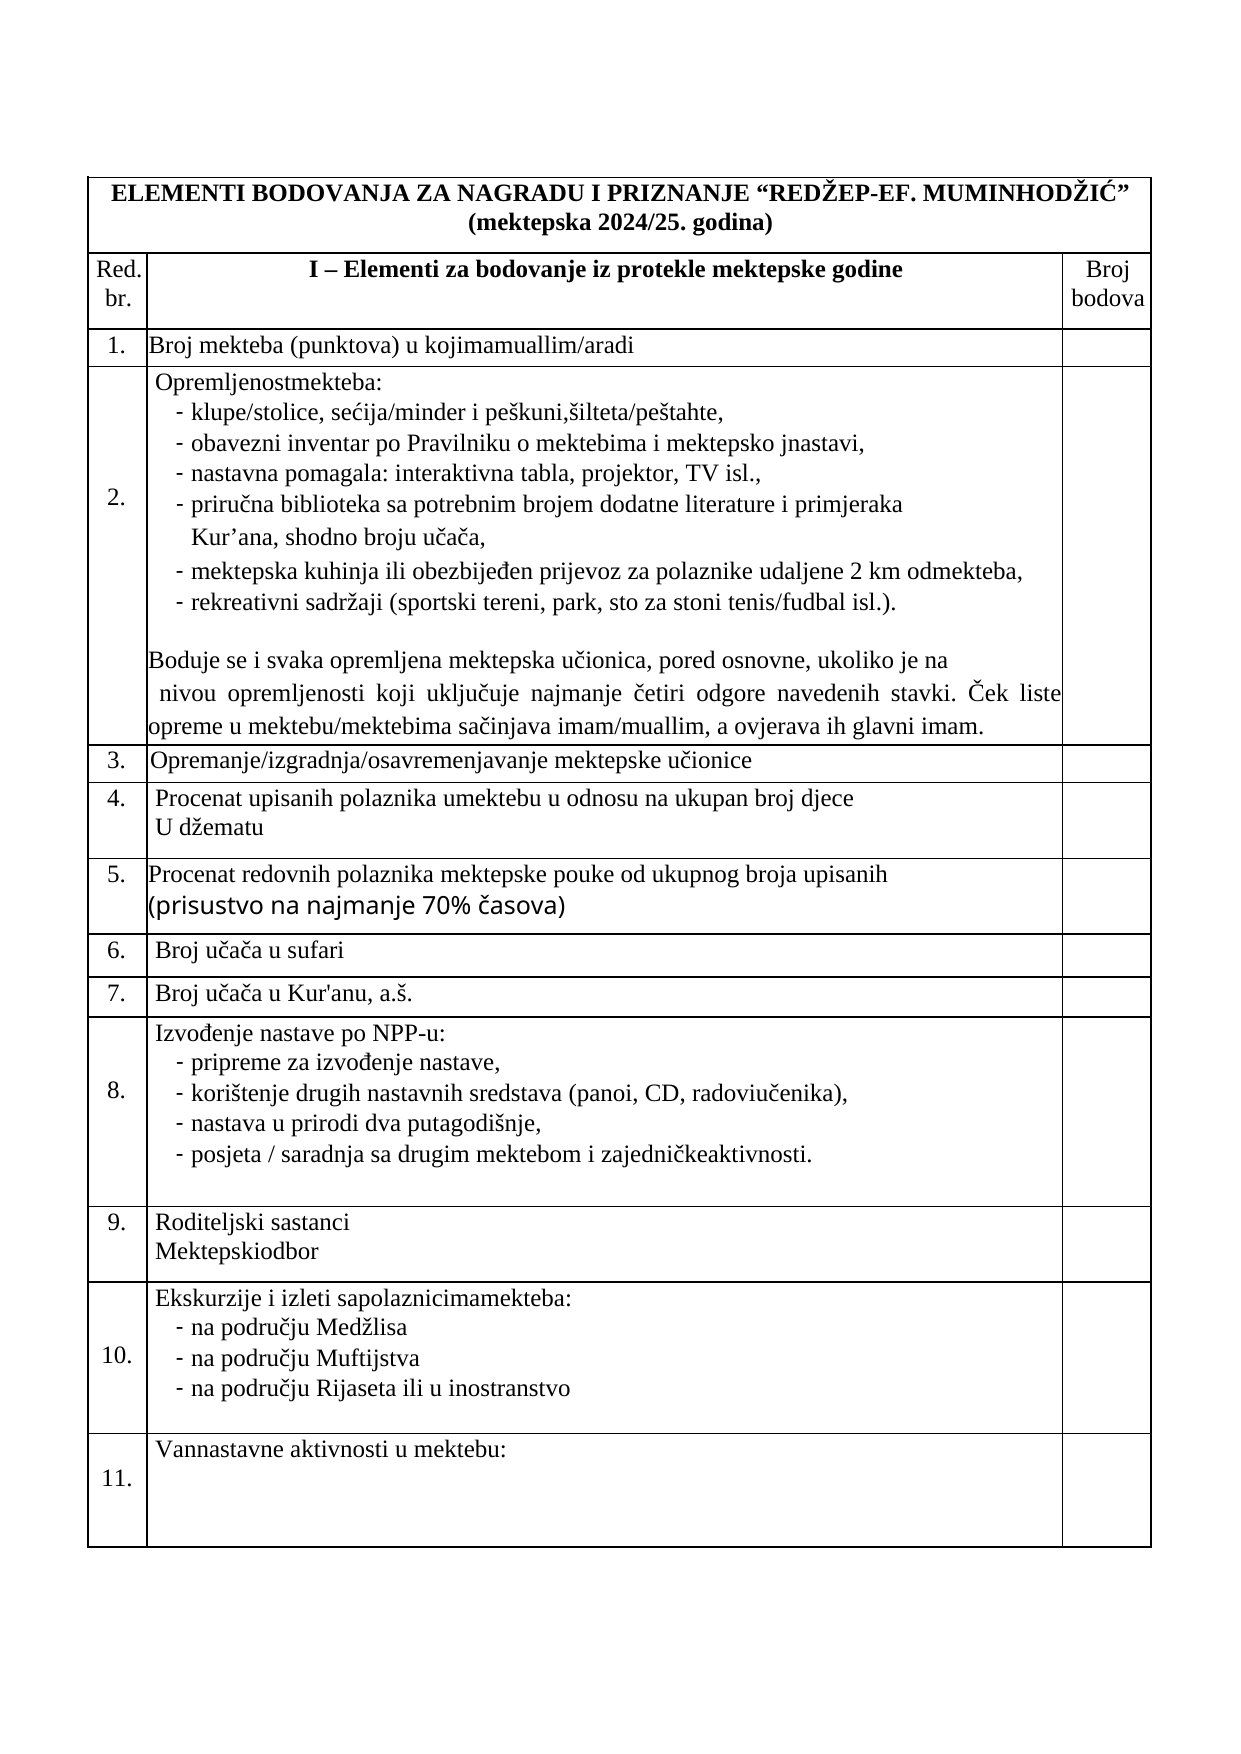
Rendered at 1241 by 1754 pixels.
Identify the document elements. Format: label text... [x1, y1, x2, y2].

table_cell 2. [89, 367, 146, 744]
table_cell Broj učača u Kur'anu, a.š. [148, 978, 1062, 1016]
table_cell Procenat upisanih polaznika umektebu u odnosu na ukupan broj djece U džematu [148, 783, 1062, 857]
table_cell Opremljenostmekteba: klupe/stolice, sećija/minder i peškuni,šilteta/peštahte, obavezni inventar po Pravilniku o mektebima i mektepsko jnastavi, nastavna pomagala: interaktivna tabla, projektor, TV isl., priručna biblioteka sa potrebnim brojem dodatne literature i primjeraka Kur’ana, shodno broju učača, mektepska kuhinja ili obezbijeđen prijevoz za polaznike udaljene 2 km odmekteba, rekreativni sadržaji (sportski tereni, park, sto za stoni tenis/fudbal isl.). Boduje se i svaka opremljena mektepska učionica, pored osnovne, ukoliko je na nivou opremljenosti koji uključuje najmanje četiri odgore navedenih stavki. Ček liste opreme u mektebu/mektebima sačinjava imam/muallim, a ovjerava ih glavni imam. [148, 367, 1062, 744]
table_cell I – Elementi za bodovanje iz protekle mektepske godine [148, 254, 1062, 328]
table_cell 10. [89, 1283, 146, 1432]
table_cell Roditeljski sastanci Mektepskiodbor [148, 1207, 1062, 1281]
table_cell [1063, 935, 1150, 976]
table_cell 6. [89, 935, 146, 976]
table_cell 11. [89, 1434, 146, 1546]
table_cell Broj bodova [1063, 254, 1150, 328]
table_cell Ekskurzije i izleti sapolaznicimamekteba: na području Medžlisa na području Muftijstva na području Rijaseta ili u inostranstvo [148, 1283, 1062, 1432]
table_cell [1063, 978, 1150, 1016]
table_cell [1063, 1283, 1150, 1432]
table_cell 5. [89, 859, 146, 933]
table_cell Procenat redovnih polaznika mektepske pouke od ukupnog broja upisanih (prisustvo na najmanje 70% časova) [148, 859, 1062, 933]
table_header ELEMENTI BODOVANJA ZA NAGRADU I PRIZNANJE “REDŽEP-EF. MUMINHODŽIĆ” (mektepska 2024/25. godina) [89, 178, 1150, 252]
table_cell [1063, 367, 1150, 744]
table_cell [1063, 1207, 1150, 1281]
table_cell [1063, 746, 1150, 782]
table_cell Izvođenje nastave po NPP-u: pripreme za izvođenje nastave, korištenje drugih nastavnih sredstava (panoi, CD, radoviučenika), nastava u prirodi dva putagodišnje, posjeta / saradnja sa drugim mektebom i zajedničkeaktivnosti. [148, 1018, 1062, 1206]
table_cell Broj učača u sufari [148, 935, 1062, 976]
table_cell [1063, 1018, 1150, 1206]
table_cell Opremanje/izgradnja/osavremenjavanje mektepske učionice [148, 746, 1062, 782]
table_cell 9. [89, 1207, 146, 1281]
table_cell [1063, 330, 1150, 366]
table_cell 7. [89, 978, 146, 1016]
table_cell 1. [89, 330, 146, 366]
table_cell [1063, 783, 1150, 857]
table_cell 4. [89, 783, 146, 857]
table_cell Broj mekteba (punktova) u kojimamuallim/aradi [148, 330, 1062, 366]
table_cell [1063, 1434, 1150, 1546]
table_cell 3. [89, 746, 146, 782]
table_cell [1063, 859, 1150, 933]
table_cell Red. br. [89, 254, 146, 328]
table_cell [148, 1434, 1062, 1546]
table_cell 8. [89, 1018, 146, 1206]
